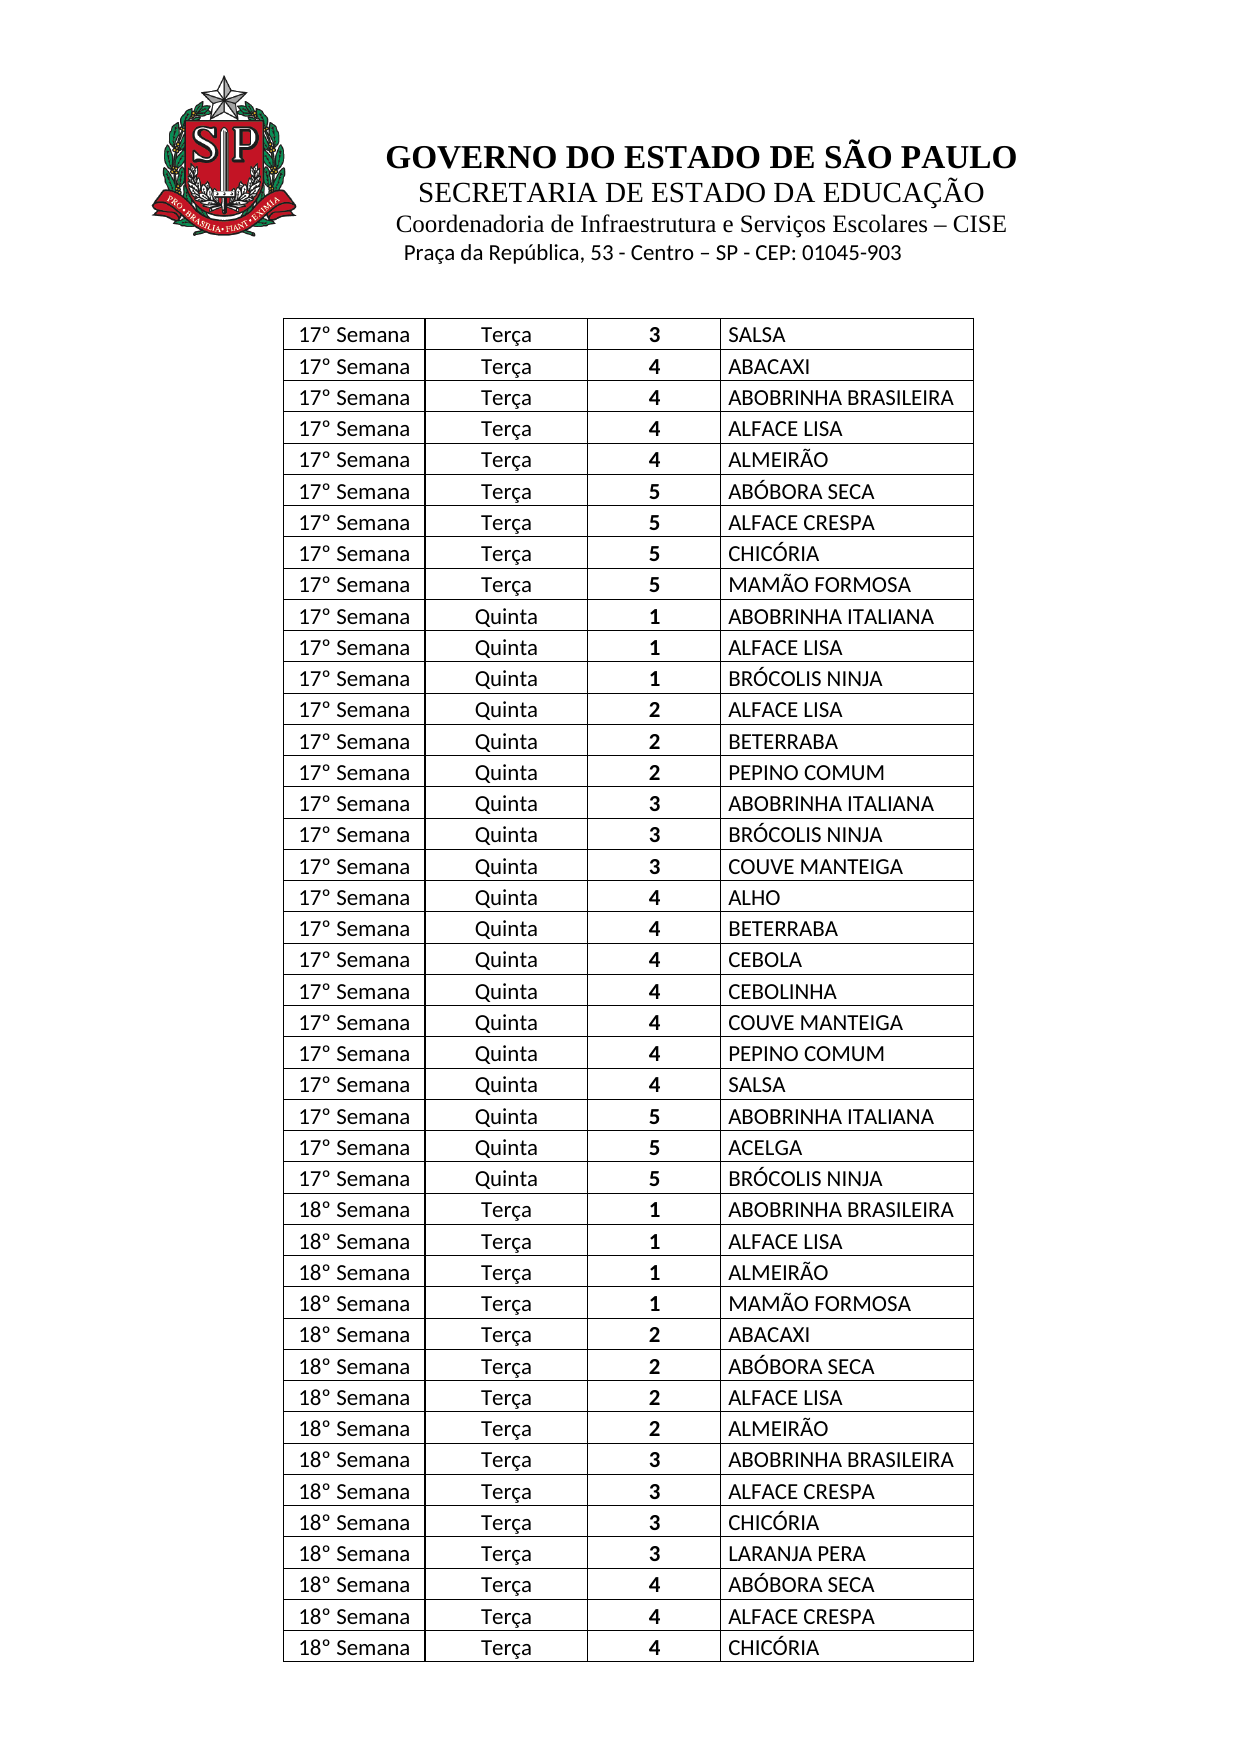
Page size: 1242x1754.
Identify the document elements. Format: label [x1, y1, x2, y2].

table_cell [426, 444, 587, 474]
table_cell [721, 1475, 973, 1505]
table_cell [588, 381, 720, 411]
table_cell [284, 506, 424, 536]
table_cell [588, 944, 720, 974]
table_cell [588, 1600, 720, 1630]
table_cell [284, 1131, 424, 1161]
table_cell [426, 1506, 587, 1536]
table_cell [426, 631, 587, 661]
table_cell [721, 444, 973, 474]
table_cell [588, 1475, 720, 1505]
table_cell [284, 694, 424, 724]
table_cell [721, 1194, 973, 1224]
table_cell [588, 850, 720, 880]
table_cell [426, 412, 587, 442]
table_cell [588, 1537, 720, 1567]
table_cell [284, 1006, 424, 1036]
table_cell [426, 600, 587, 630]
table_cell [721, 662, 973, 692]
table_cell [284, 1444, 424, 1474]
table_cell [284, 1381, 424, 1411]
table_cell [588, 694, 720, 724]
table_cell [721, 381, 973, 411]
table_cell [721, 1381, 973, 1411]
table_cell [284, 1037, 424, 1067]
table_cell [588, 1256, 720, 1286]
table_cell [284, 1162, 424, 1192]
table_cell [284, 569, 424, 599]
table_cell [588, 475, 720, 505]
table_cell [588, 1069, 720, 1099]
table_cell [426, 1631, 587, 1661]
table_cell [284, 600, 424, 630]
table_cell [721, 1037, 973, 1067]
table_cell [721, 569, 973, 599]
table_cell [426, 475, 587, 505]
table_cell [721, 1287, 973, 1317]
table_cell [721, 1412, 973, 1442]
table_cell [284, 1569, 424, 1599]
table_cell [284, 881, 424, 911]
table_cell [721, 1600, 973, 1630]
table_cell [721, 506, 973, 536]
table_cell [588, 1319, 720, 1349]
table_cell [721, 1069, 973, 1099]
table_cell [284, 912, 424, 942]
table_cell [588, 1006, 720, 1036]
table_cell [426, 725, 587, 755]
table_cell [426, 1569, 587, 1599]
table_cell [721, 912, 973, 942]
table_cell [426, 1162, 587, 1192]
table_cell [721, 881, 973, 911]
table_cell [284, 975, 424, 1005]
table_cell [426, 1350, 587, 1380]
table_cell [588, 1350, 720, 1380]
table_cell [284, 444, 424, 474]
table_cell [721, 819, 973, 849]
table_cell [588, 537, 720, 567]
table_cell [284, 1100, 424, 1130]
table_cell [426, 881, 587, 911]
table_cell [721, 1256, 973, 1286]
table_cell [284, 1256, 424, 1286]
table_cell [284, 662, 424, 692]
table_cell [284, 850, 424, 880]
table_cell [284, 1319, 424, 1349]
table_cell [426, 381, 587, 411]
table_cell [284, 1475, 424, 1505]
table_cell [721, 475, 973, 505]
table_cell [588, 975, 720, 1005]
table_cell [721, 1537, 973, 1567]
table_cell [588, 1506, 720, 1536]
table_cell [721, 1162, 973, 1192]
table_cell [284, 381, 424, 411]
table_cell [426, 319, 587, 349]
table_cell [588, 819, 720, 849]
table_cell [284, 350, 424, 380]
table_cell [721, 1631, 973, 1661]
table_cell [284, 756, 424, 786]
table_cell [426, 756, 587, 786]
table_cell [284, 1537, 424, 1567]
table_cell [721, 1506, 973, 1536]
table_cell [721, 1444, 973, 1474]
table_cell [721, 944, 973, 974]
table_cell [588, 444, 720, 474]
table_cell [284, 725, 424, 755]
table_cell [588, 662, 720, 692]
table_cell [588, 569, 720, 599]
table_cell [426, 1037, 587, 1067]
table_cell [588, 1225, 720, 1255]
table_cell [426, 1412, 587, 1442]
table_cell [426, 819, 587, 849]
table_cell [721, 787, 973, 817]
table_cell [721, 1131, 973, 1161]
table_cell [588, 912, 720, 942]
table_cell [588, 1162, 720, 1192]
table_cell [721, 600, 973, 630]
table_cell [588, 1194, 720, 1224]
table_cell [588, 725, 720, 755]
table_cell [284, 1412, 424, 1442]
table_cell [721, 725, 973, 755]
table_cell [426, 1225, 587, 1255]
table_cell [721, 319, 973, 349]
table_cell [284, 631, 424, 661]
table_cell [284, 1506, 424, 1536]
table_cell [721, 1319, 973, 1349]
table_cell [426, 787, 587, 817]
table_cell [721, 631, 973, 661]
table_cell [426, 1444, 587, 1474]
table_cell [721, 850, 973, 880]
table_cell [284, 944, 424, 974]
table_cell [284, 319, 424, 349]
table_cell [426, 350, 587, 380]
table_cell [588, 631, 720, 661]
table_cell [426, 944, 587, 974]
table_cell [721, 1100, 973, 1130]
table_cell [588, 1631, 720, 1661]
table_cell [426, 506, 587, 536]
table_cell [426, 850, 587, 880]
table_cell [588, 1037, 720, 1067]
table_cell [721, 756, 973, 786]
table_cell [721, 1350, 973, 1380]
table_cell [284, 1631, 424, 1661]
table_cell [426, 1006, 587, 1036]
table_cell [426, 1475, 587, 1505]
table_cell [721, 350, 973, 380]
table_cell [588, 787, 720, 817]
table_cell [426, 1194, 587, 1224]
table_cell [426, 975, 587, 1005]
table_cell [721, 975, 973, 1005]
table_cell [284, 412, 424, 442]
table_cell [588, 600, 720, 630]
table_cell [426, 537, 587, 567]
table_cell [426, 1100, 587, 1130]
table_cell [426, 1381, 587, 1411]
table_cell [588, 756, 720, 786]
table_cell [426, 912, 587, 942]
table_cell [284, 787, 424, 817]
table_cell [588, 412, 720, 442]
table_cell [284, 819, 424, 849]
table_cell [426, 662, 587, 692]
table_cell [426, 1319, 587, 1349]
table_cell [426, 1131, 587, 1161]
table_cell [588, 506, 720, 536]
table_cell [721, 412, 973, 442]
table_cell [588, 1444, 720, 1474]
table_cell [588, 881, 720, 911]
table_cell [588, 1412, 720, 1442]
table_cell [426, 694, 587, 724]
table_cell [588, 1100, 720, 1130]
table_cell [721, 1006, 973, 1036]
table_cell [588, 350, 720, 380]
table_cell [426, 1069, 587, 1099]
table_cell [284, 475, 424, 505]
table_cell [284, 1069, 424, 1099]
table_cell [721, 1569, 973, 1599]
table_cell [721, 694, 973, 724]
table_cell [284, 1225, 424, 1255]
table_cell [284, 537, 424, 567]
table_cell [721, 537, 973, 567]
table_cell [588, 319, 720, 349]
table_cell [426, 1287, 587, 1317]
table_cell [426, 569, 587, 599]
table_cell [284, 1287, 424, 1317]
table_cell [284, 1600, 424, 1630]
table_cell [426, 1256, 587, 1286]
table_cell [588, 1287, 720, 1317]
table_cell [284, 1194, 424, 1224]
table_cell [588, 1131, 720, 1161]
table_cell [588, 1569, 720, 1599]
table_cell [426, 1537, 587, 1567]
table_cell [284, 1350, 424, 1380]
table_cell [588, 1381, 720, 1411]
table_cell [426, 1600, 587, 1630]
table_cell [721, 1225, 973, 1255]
picture [140, 75, 306, 240]
